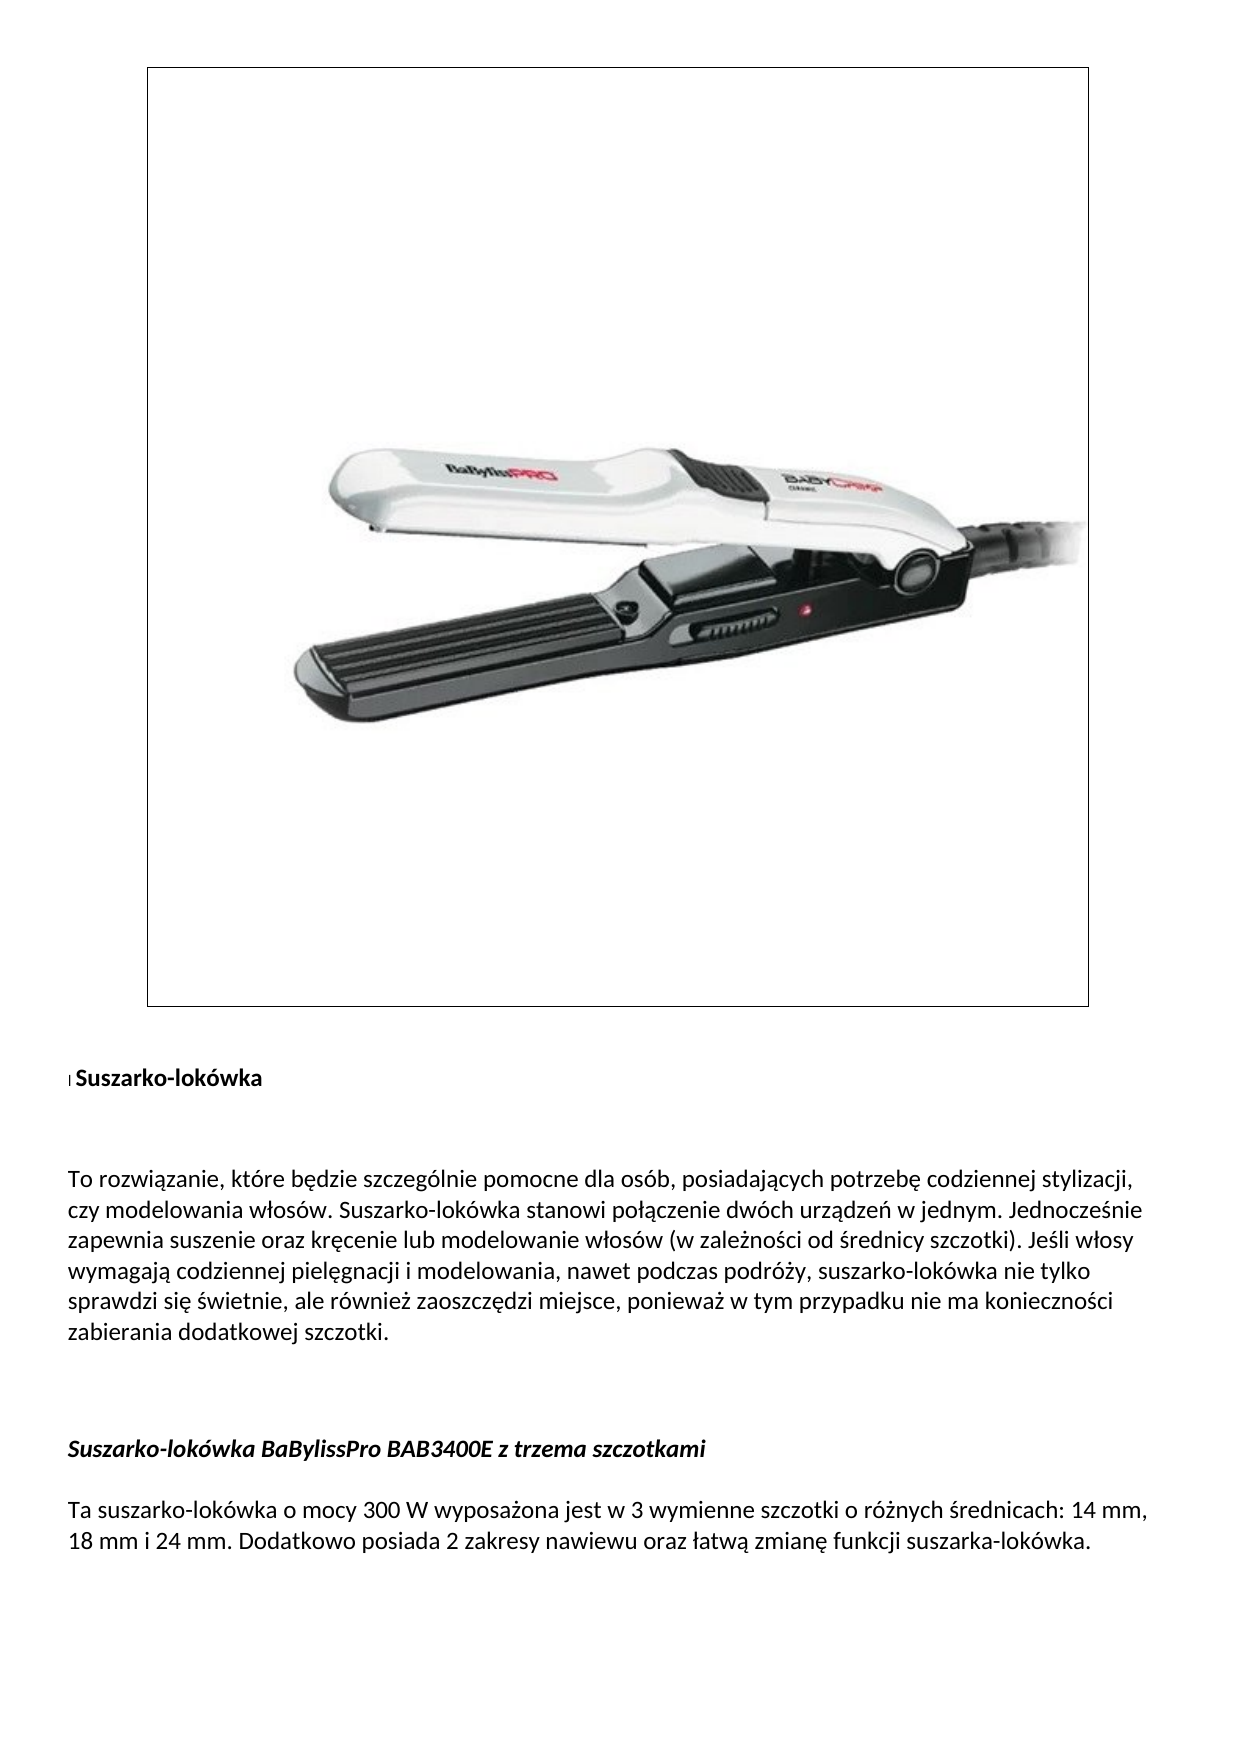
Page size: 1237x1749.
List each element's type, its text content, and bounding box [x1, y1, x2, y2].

text Ta suszarko-lokówka o mocy 300 W wyposażona jest w 3 wymienne szczotki o różnych średnicach: 14 mm, 18 mm i 24 mm. Dodatkowo posiada 2 zakresy nawiewu oraz łatwą zmianę funkcji suszarka-lokówka. [68, 1495, 1169, 1556]
text l Suszarko-lokówka [68, 1062, 1169, 1092]
text Suszarko-lokówka BaBylissPro BAB3400E z trzema szczotkami [68, 1433, 1169, 1463]
picture [148, 68, 1088, 1006]
text To rozwiązanie, które będzie szczególnie pomocne dla osób, posiadających potrzebę codziennej stylizacji, czy modelowania włosów. Suszarko-lokówka stanowi połączenie dwóch urządzeń w jednym. Jednocześnie zapewnia suszenie oraz kręcenie lub modelowanie włosów (w zależności od średnicy szczotki). Jeśli włosy wymagają codziennej pielęgnacji i modelowania, nawet podczas podróży, suszarko-lokówka nie tylko sprawdzi się świetnie, ale również zaoszczędzi miejsce, ponieważ w tym przypadku nie ma konieczności zabierania dodatkowej szczotki. [68, 1163, 1169, 1346]
